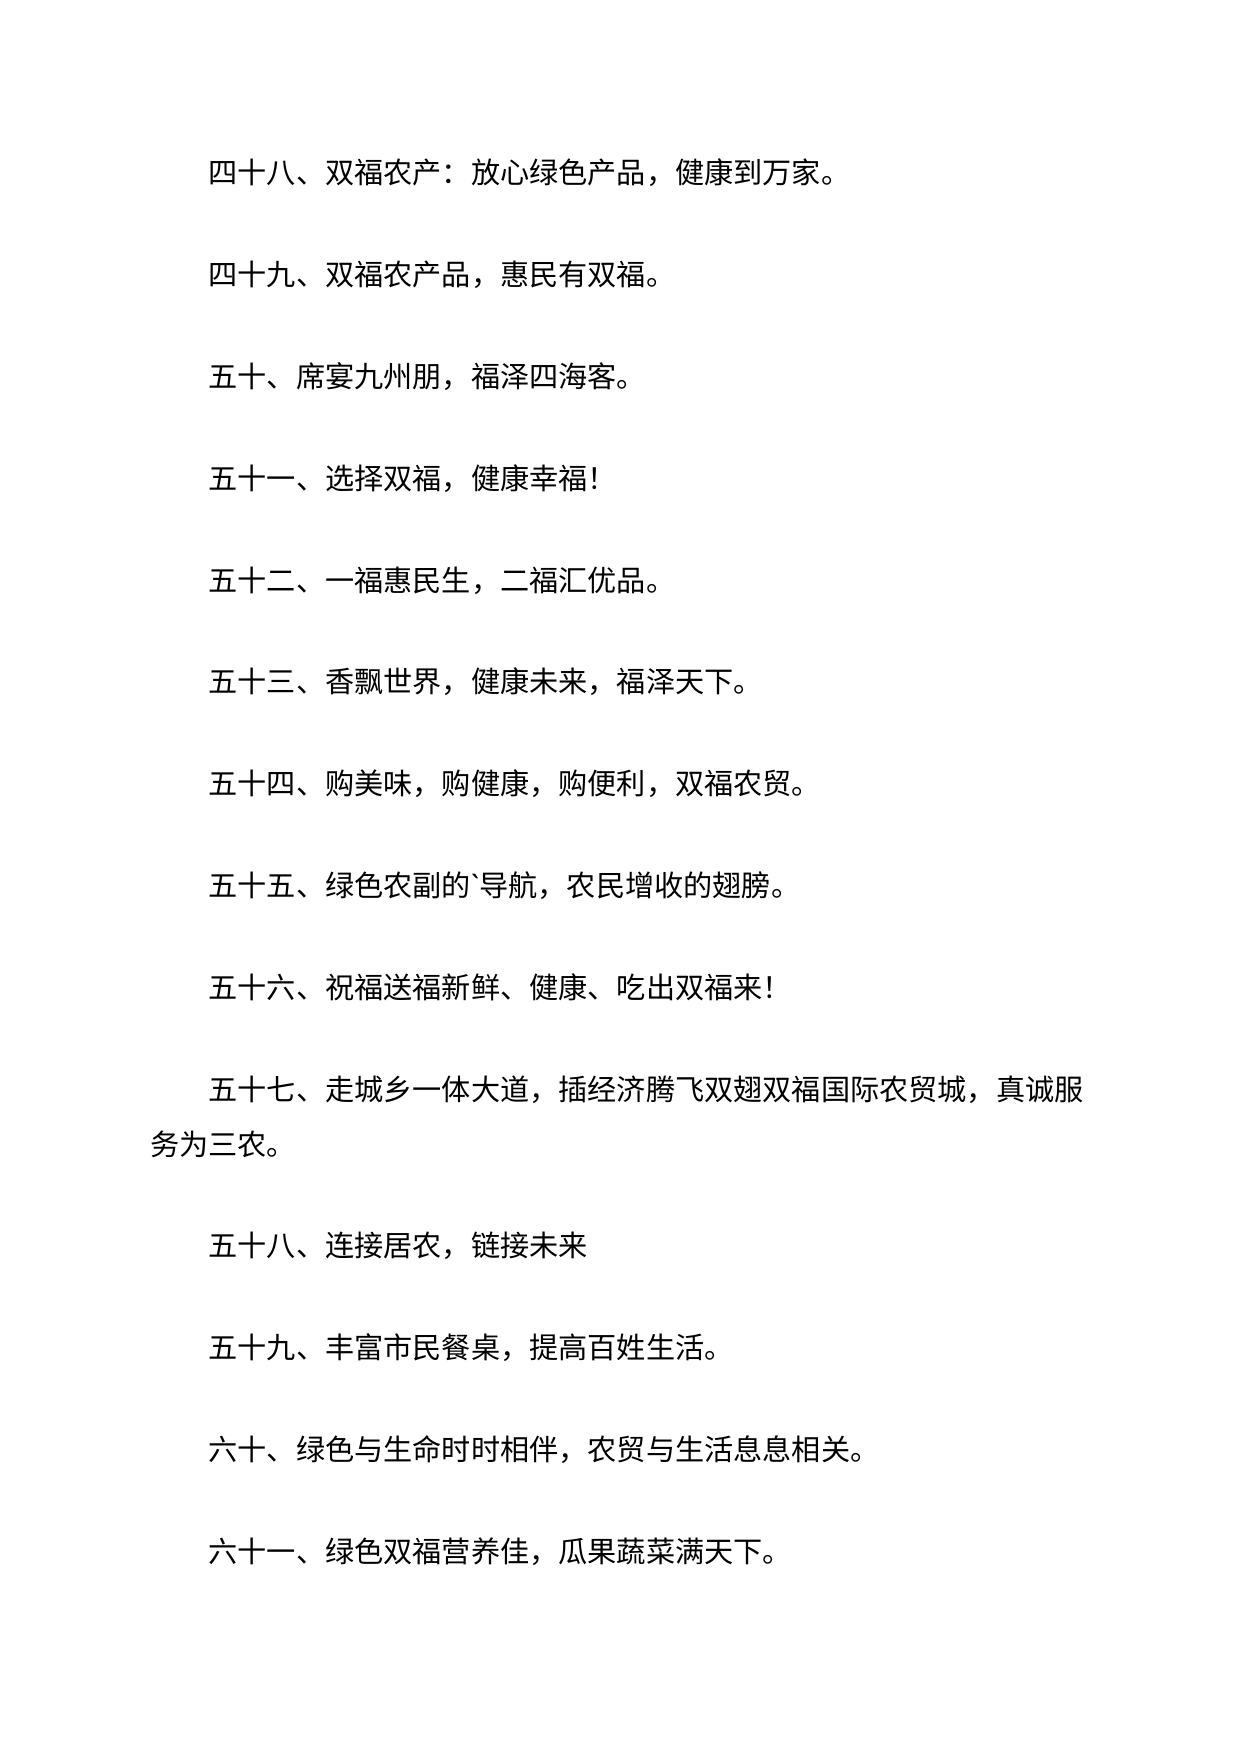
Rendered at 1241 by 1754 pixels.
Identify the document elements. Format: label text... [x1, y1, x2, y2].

text 五十九、丰富市民餐桌，提高百姓生活。 [150, 1324, 1090, 1367]
text 四十九、双福农产品，惠民有双福。 [150, 252, 1090, 294]
text 六十、绿色与生命时时相伴，农贸与生活息息相关。 [150, 1426, 1090, 1469]
text 五十一、选择双福，健康幸福！ [150, 455, 1090, 498]
text 六十一、绿色双福营养佳，瓜果蔬菜满天下。 [150, 1528, 1090, 1570]
text 五十三、香飘世界，健康未来，福泽天下。 [150, 659, 1090, 701]
text 五十四、购美味，购健康，购便利，双福农贸。 [150, 761, 1090, 803]
text 五十二、一福惠民生，二福汇优品。 [150, 557, 1090, 599]
text 五十七、走城乡一体大道，插经济腾飞双翅双福国际农贸城，真诚服务为三农。 [150, 1066, 1090, 1163]
text 五十八、连接居农，链接未来 [150, 1223, 1090, 1265]
text 五十、席宴九州朋，福泽四海客。 [150, 353, 1090, 396]
text 五十六、祝福送福新鲜、健康、吃出双福来！ [150, 964, 1090, 1007]
text 四十八、双福农产：放心绿色产品，健康到万家。 [150, 150, 1090, 192]
text 五十五、绿色农副的`导航，农民增收的翅膀。 [150, 862, 1090, 905]
